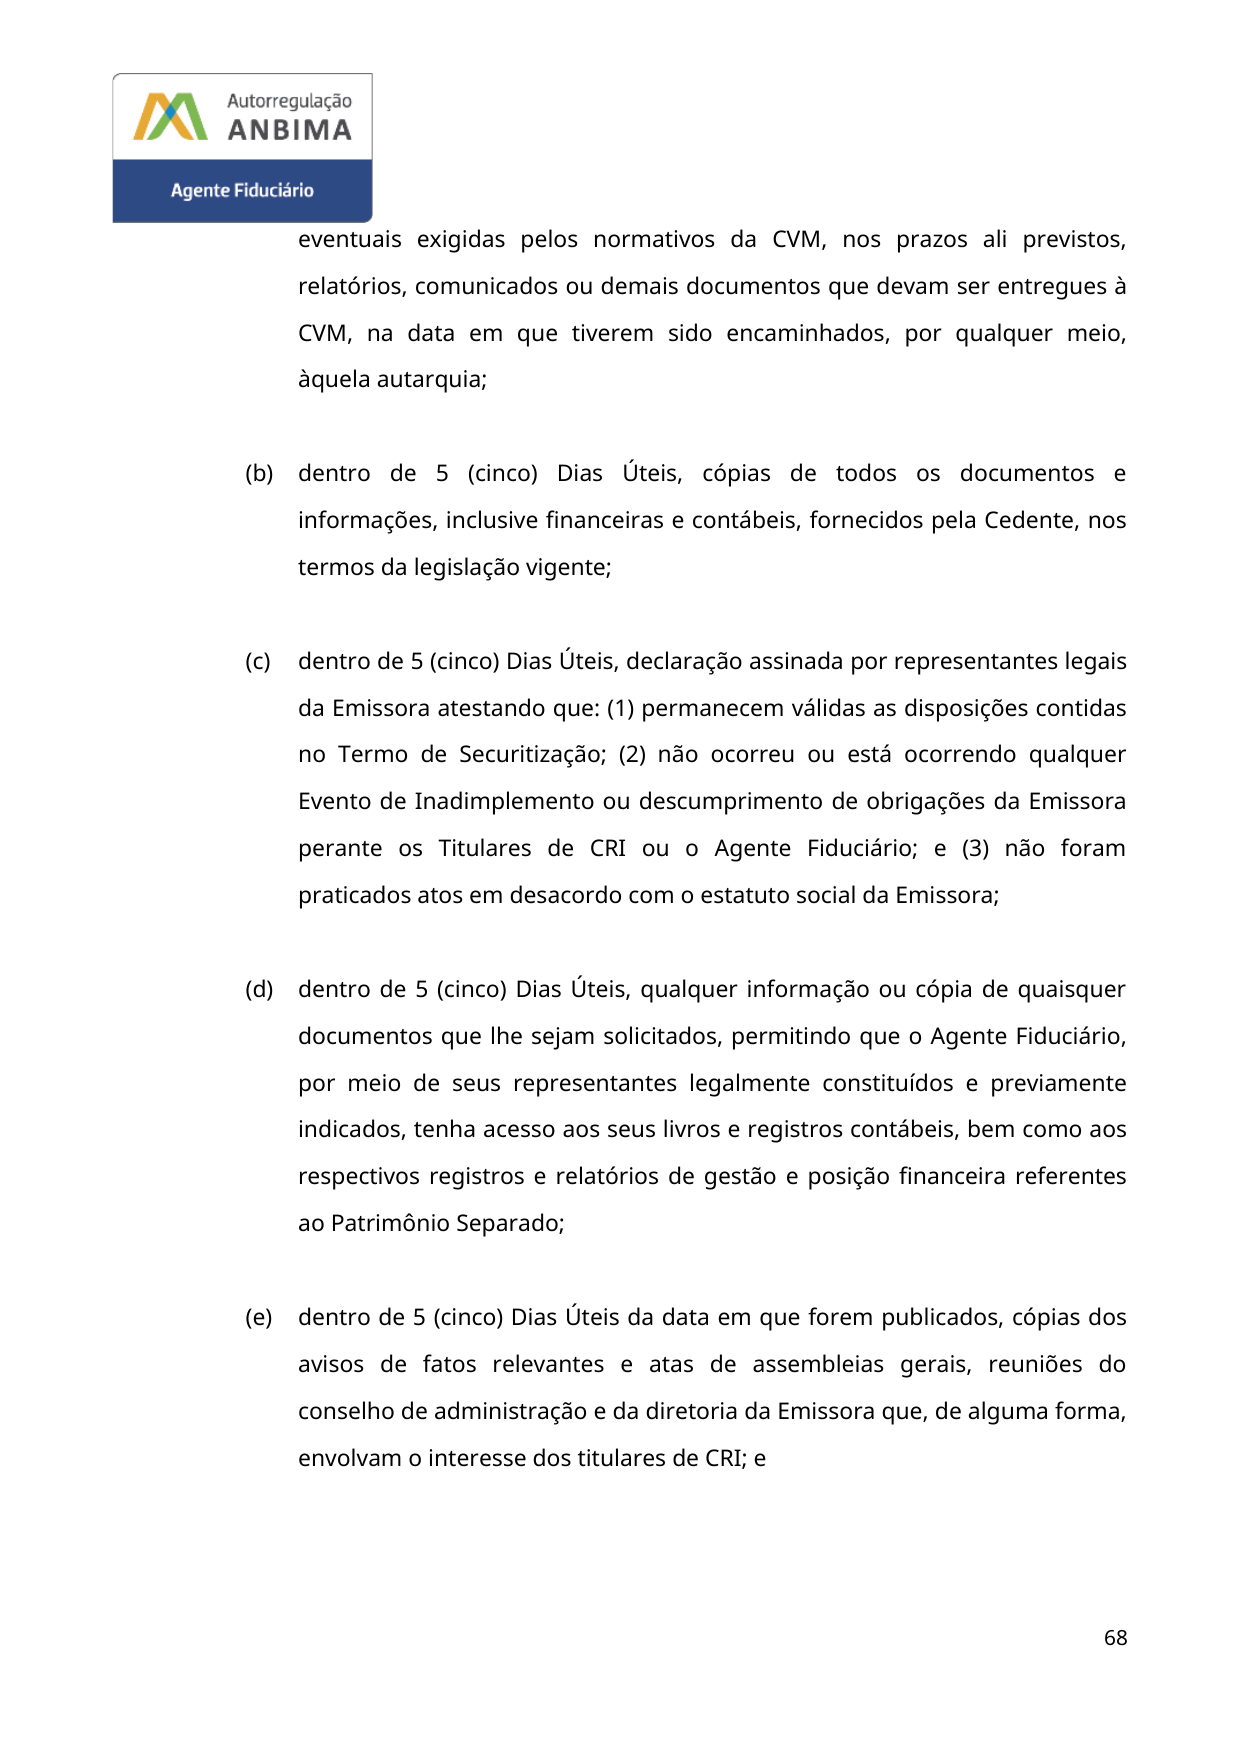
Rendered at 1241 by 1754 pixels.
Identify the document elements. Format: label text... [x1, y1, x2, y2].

picture [112, 73, 373, 223]
list dentro de 5 (cinco) Dias Úteis da data em que forem publicados, cópias dos avisos de fatos relevantes e atas de assembleias gerais, reuniões do conselho de administração e da diretoria da Emissora que, de alguma forma, envolvam o interesse dos titulares de CRI; e [245, 1301, 1128, 1473]
list dentro de 5 (cinco) Dias Úteis, declaração assinada por representantes legais da Emissora atestando que: (1) permanecem válidas as disposições contidas no Termo de Securitização; (2) não ocorreu ou está ocorrendo qualquer Evento de Inadimplemento ou descumprimento de obrigações da Emissora perante os Titulares de CRI ou o Agente Fiduciário; e (3) não foram praticados atos em desacordo com o estatuto social da Emissora; [245, 645, 1128, 910]
list dentro de 5 (cinco) Dias Úteis, qualquer informação ou cópia de quaisquer documentos que lhe sejam solicitados, permitindo que o Agente Fiduciário, por meio de seus representantes legalmente constituídos e previamente indicados, tenha acesso aos seus livros e registros contábeis, bem como aos respectivos registros e relatórios de gestão e posição financeira referentes ao Patrimônio Separado; [245, 973, 1128, 1238]
list dentro de 5 (cinco) Dias Úteis, cópias de todos os documentos e informações, inclusive financeiras e contábeis, fornecidos pela Cedente, nos termos da legislação vigente; [245, 457, 1128, 582]
